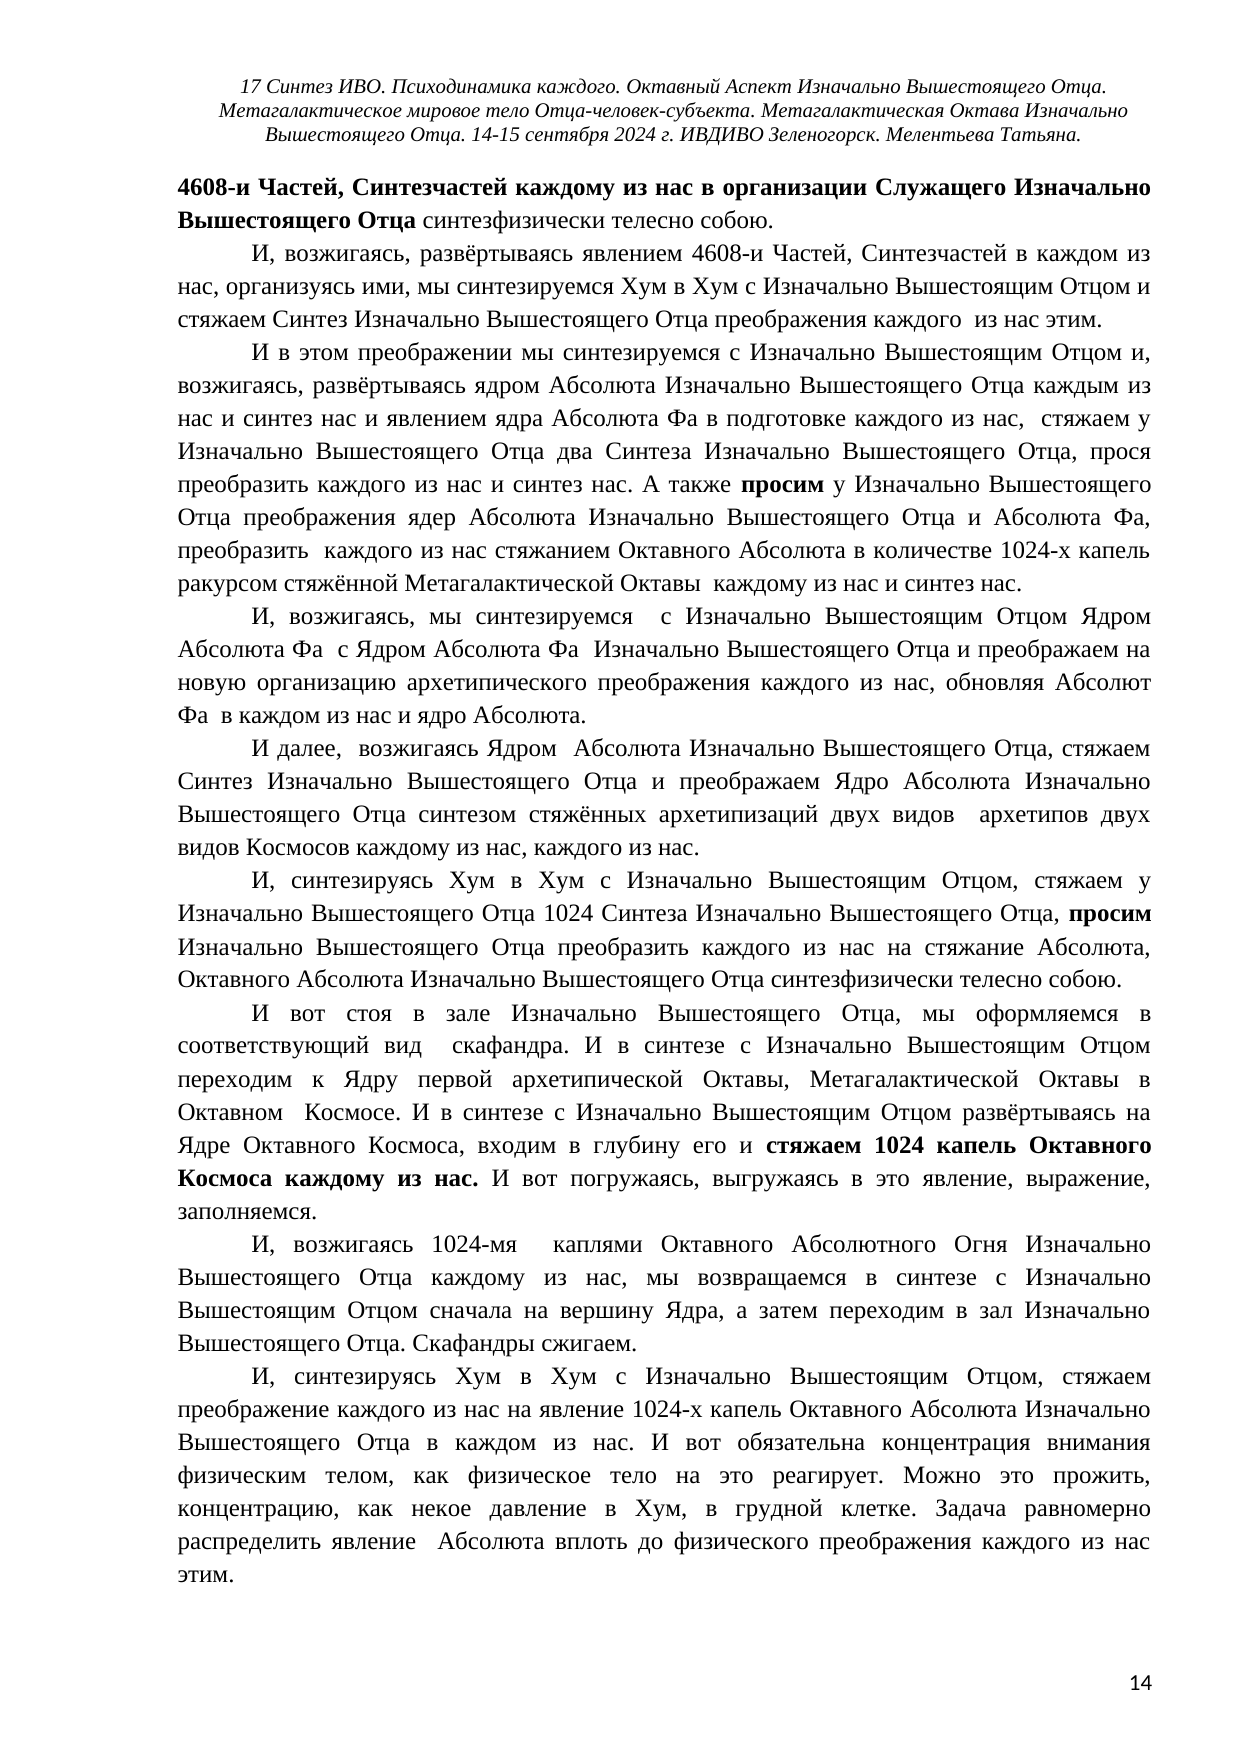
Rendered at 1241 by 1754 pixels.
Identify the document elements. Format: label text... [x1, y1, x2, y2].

text И, возжигаясь, развёртываясь явлением 4608-и Частей, Синтезчастей в каждом из нас, организуясь ими, мы синтезируемся Хум в Хум с Изначально Вышестоящим Отцом и стяжаем Синтез Изначально Вышестоящего Отца преображения каждого из нас этим. [177, 238, 1152, 333]
text И далее, возжигаясь Ядром Абсолюта Изначально Вышестоящего Отца, стяжаем Синтез Изначально Вышестоящего Отца и преображаем Ядро Абсолюта Изначально Вышестоящего Отца синтезом стяжённых архетипизаций двух видов архетипов двух видов Космосов каждому из нас, каждого из нас. [177, 733, 1152, 861]
text И, возжигаясь 1024-мя каплями Октавного Абсолютного Огня Изначально Вышестоящего Отца каждому из нас, мы возвращаемся в синтезе с Изначально Вышестоящим Отцом сначала на вершину Ядра, а затем переходим в зал Изначально Вышестоящего Отца. Скафандры сжигаем. [177, 1229, 1152, 1357]
text И, возжигаясь, мы синтезируемся с Изначально Вышестоящим Отцом Ядром Абсолюта Фа с Ядром Абсолюта Фа Изначально Вышестоящего Отца и преображаем на новую организацию архетипического преображения каждого из нас, обновляя Абсолют Фа в каждом из нас и ядро Абсолюта. [177, 601, 1152, 729]
text И, синтезируясь Хум в Хум с Изначально Вышестоящим Отцом, стяжаем у Изначально Вышестоящего Отца 1024 Синтеза Изначально Вышестоящего Отца, просим Изначально Вышестоящего Отца преобразить каждого из нас на стяжание Абсолюта, Октавного Абсолюта Изначально Вышестоящего Отца синтезфизически телесно собою. [177, 866, 1152, 993]
text И, синтезируясь Хум в Хум с Изначально Вышестоящим Отцом, стяжаем преображение каждого из нас на явление 1024-х капель Октавного Абсолюта Изначально Вышестоящего Отца в каждом из нас. И вот обязательна концентрация внимания физическим телом, как физическое тело на это реагирует. Можно это прожить, концентрацию, как некое давление в Хум, в грудной клетке. Задача равномерно распределить явление Абсолюта вплоть до физического преображения каждого из нас этим. [177, 1361, 1152, 1588]
text И в этом преображении мы синтезируемся с Изначально Вышестоящим Отцом и, возжигаясь, развёртываясь ядром Абсолюта Изначально Вышестоящего Отца каждым из нас и синтез нас и явлением ядра Абсолюта Фа в подготовке каждого из нас, стяжаем у Изначально Вышестоящего Отца два Синтеза Изначально Вышестоящего Отца, прося преобразить каждого из нас и синтез нас. А также просим у Изначально Вышестоящего Отца преображения ядер Абсолюта Изначально Вышестоящего Отца и Абсолюта Фа, преобразить каждого из нас стяжанием Октавного Абсолюта в количестве 1024-х капель ракурсом стяжённой Метагалактической Октавы каждому из нас и синтез нас. [177, 337, 1152, 597]
text И вот стоя в зале Изначально Вышестоящего Отца, мы оформляемся в соответствующий вид скафандра. И в синтезе с Изначально Вышестоящим Отцом переходим к Ядру первой архетипической Октавы, Метагалактической Октавы в Октавном Космосе. И в синтезе с Изначально Вышестоящим Отцом развёртываясь на Ядре Октавного Космоса, входим в глубину его и стяжаем 1024 капель Октавного Космоса каждому из нас. И вот погружаясь, выгружаясь в это явление, выражение, заполняемся. [177, 998, 1152, 1224]
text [177, 172, 1152, 234]
